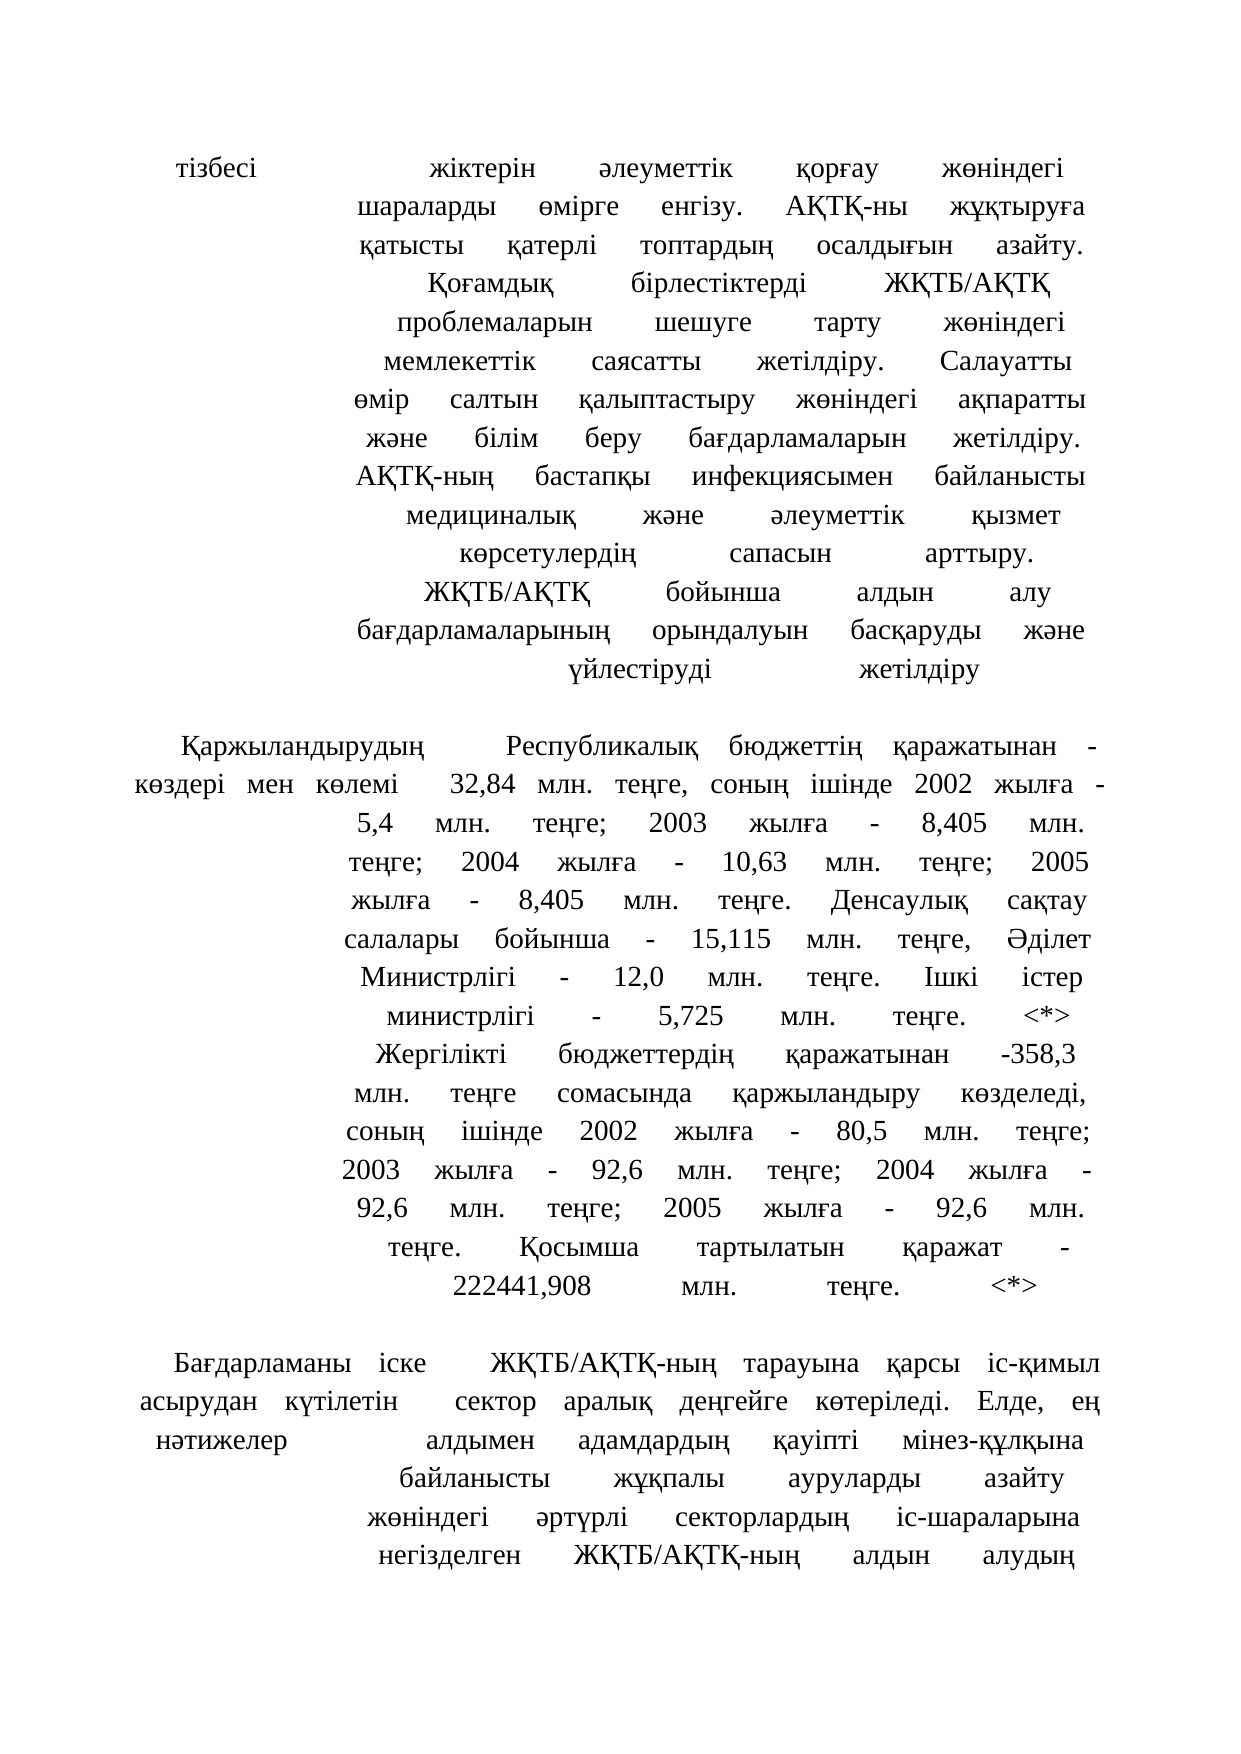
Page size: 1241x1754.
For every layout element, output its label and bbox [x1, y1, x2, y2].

text [112, 150, 1128, 1571]
